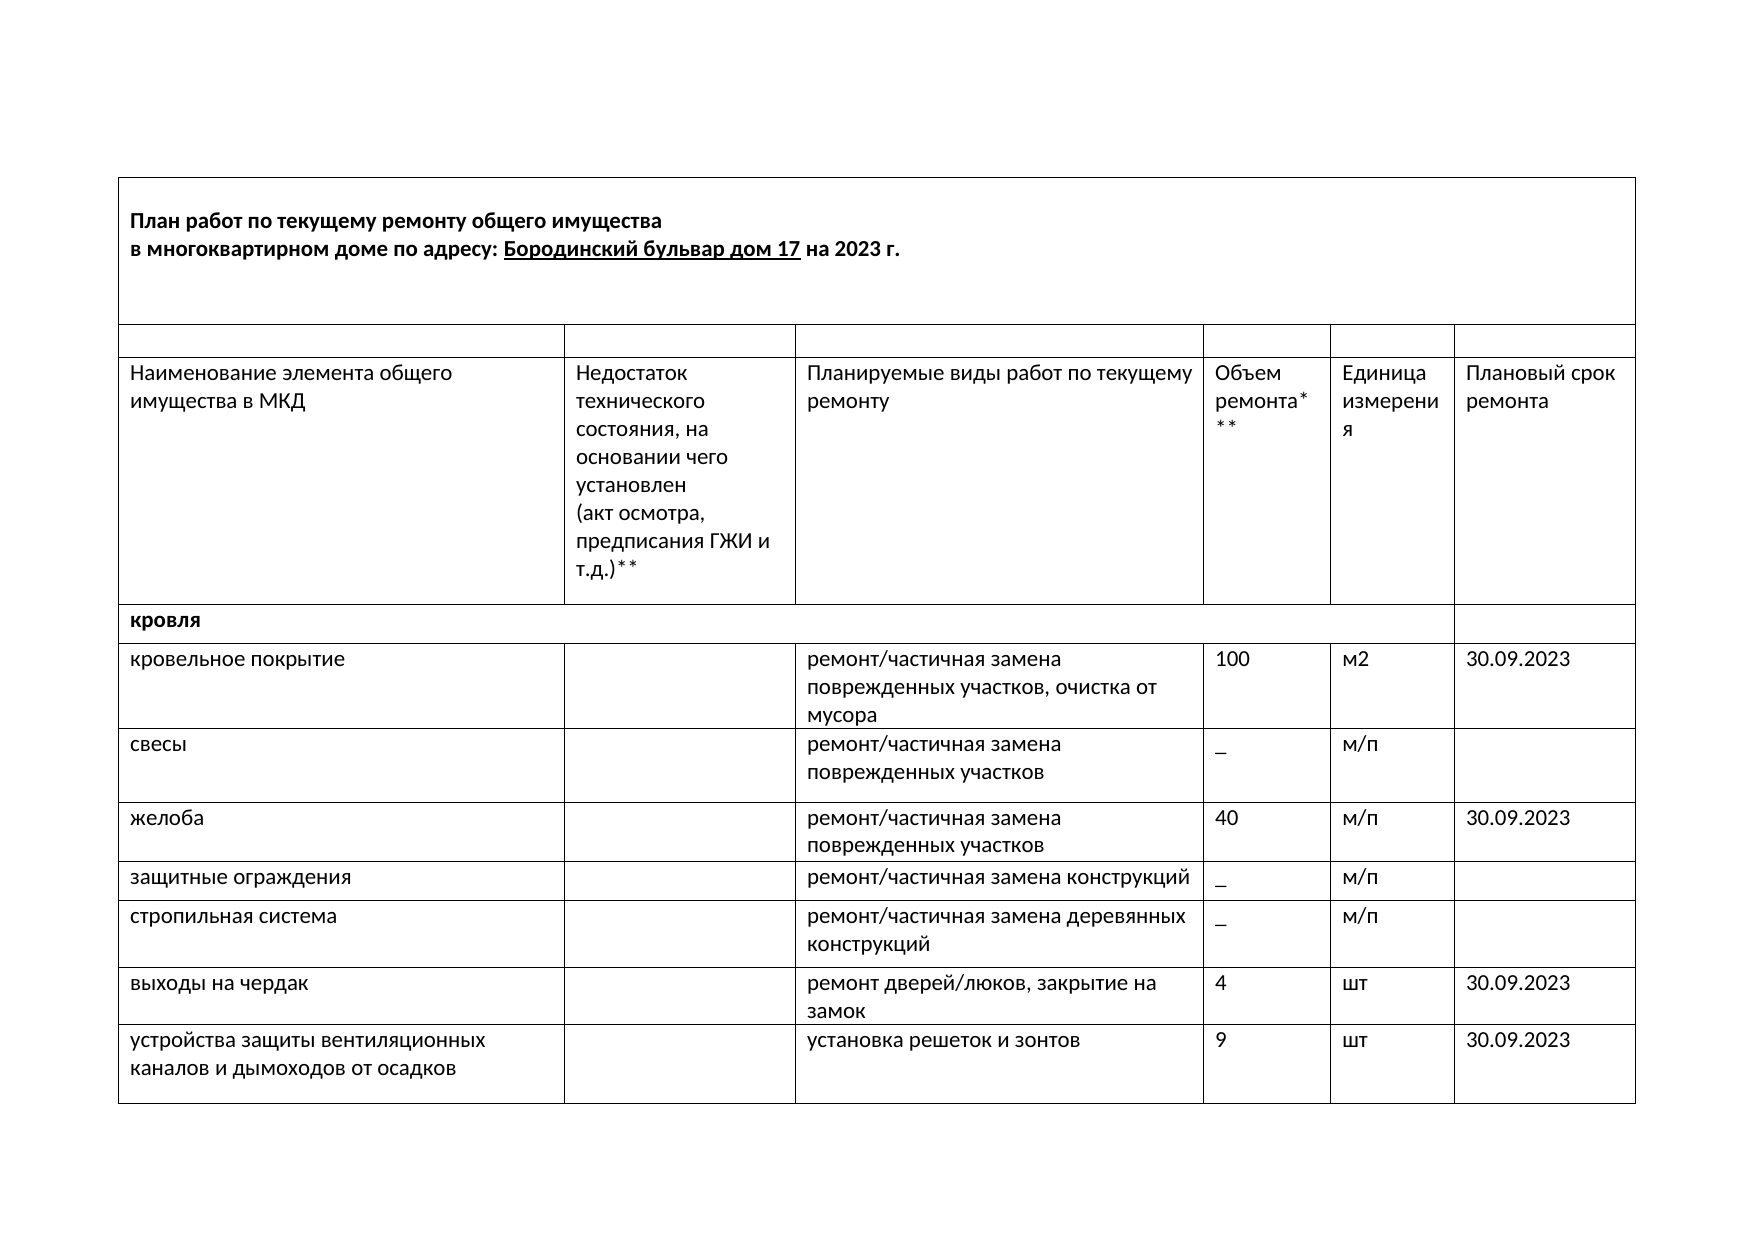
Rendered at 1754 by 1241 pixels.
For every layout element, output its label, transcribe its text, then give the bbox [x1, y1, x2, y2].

table_cell ремонт/частичная замена деревянных конструкций [796, 901, 1203, 967]
table_cell 30.09.2023 [1455, 1025, 1635, 1102]
table_cell устройства защиты вентиляционных каналов и дымоходов от осадков [119, 1025, 564, 1102]
table_cell выходы на чердак [119, 968, 564, 1024]
table_cell Недостаток технического состояния, на основании чего установлен (акт осмотра, предписания ГЖИ и т.д.)** [565, 358, 795, 604]
table_cell [565, 325, 795, 357]
table_cell ремонт/частичная замена конструкций [796, 862, 1203, 900]
table_cell м2 [1331, 644, 1454, 728]
table_cell [565, 1025, 795, 1102]
table_cell шт [1331, 968, 1454, 1024]
table_cell [1455, 729, 1635, 802]
table_cell м/п [1331, 729, 1454, 802]
table_cell желоба [119, 803, 564, 861]
table_cell _ [1204, 729, 1330, 802]
table_cell [119, 325, 564, 357]
table_cell [565, 901, 795, 967]
table_cell ремонт дверей/люков, закрытие на замок [796, 968, 1203, 1024]
table_cell ремонт/частичная замена поврежденных участков [796, 729, 1203, 802]
table_cell Планируемые виды работ по текущему ремонту [796, 358, 1203, 604]
table_cell шт [1331, 1025, 1454, 1102]
table_header План работ по текущему ремонту общего имущества в многоквартирном доме по адресу: Бородинский бульвар дом 17 на 2023 г. [119, 178, 1635, 324]
table_cell м/п [1331, 803, 1454, 861]
table_cell 30.09.2023 [1455, 968, 1635, 1024]
table_cell [565, 803, 795, 861]
table_cell [1455, 862, 1635, 900]
table_cell [1204, 325, 1330, 357]
table_cell м/п [1331, 901, 1454, 967]
table_cell [796, 325, 1203, 357]
table_cell 100 [1204, 644, 1330, 728]
table_cell Единица измерения [1331, 358, 1454, 604]
table_cell [1455, 325, 1635, 357]
table_cell _ [1204, 901, 1330, 967]
table_cell 30.09.2023 [1455, 803, 1635, 861]
table_cell [565, 862, 795, 900]
table_cell свесы [119, 729, 564, 802]
table_cell Наименование элемента общего имущества в МКД [119, 358, 564, 604]
table_cell ремонт/частичная замена поврежденных участков, очистка от мусора [796, 644, 1203, 728]
table_cell 30.09.2023 [1455, 644, 1635, 728]
table_cell [565, 729, 795, 802]
table_cell 4 [1204, 968, 1330, 1024]
table_cell стропильная система [119, 901, 564, 967]
table_cell [565, 968, 795, 1024]
table_cell 40 [1204, 803, 1330, 861]
table_cell Плановый срок ремонта [1455, 358, 1635, 604]
table_cell ремонт/частичная замена поврежденных участков [796, 803, 1203, 861]
table_cell защитные ограждения [119, 862, 564, 900]
table_cell м/п [1331, 862, 1454, 900]
table_cell [1455, 605, 1635, 643]
table_cell Объем ремонта*** [1204, 358, 1330, 604]
table_cell _ [1204, 862, 1330, 900]
table_cell кровельное покрытие [119, 644, 564, 728]
table_cell [1455, 901, 1635, 967]
table_cell 9 [1204, 1025, 1330, 1102]
table_cell установка решеток и зонтов [796, 1025, 1203, 1102]
table_cell [1331, 325, 1454, 357]
table_cell [565, 644, 795, 728]
table_cell кровля [119, 605, 1454, 643]
